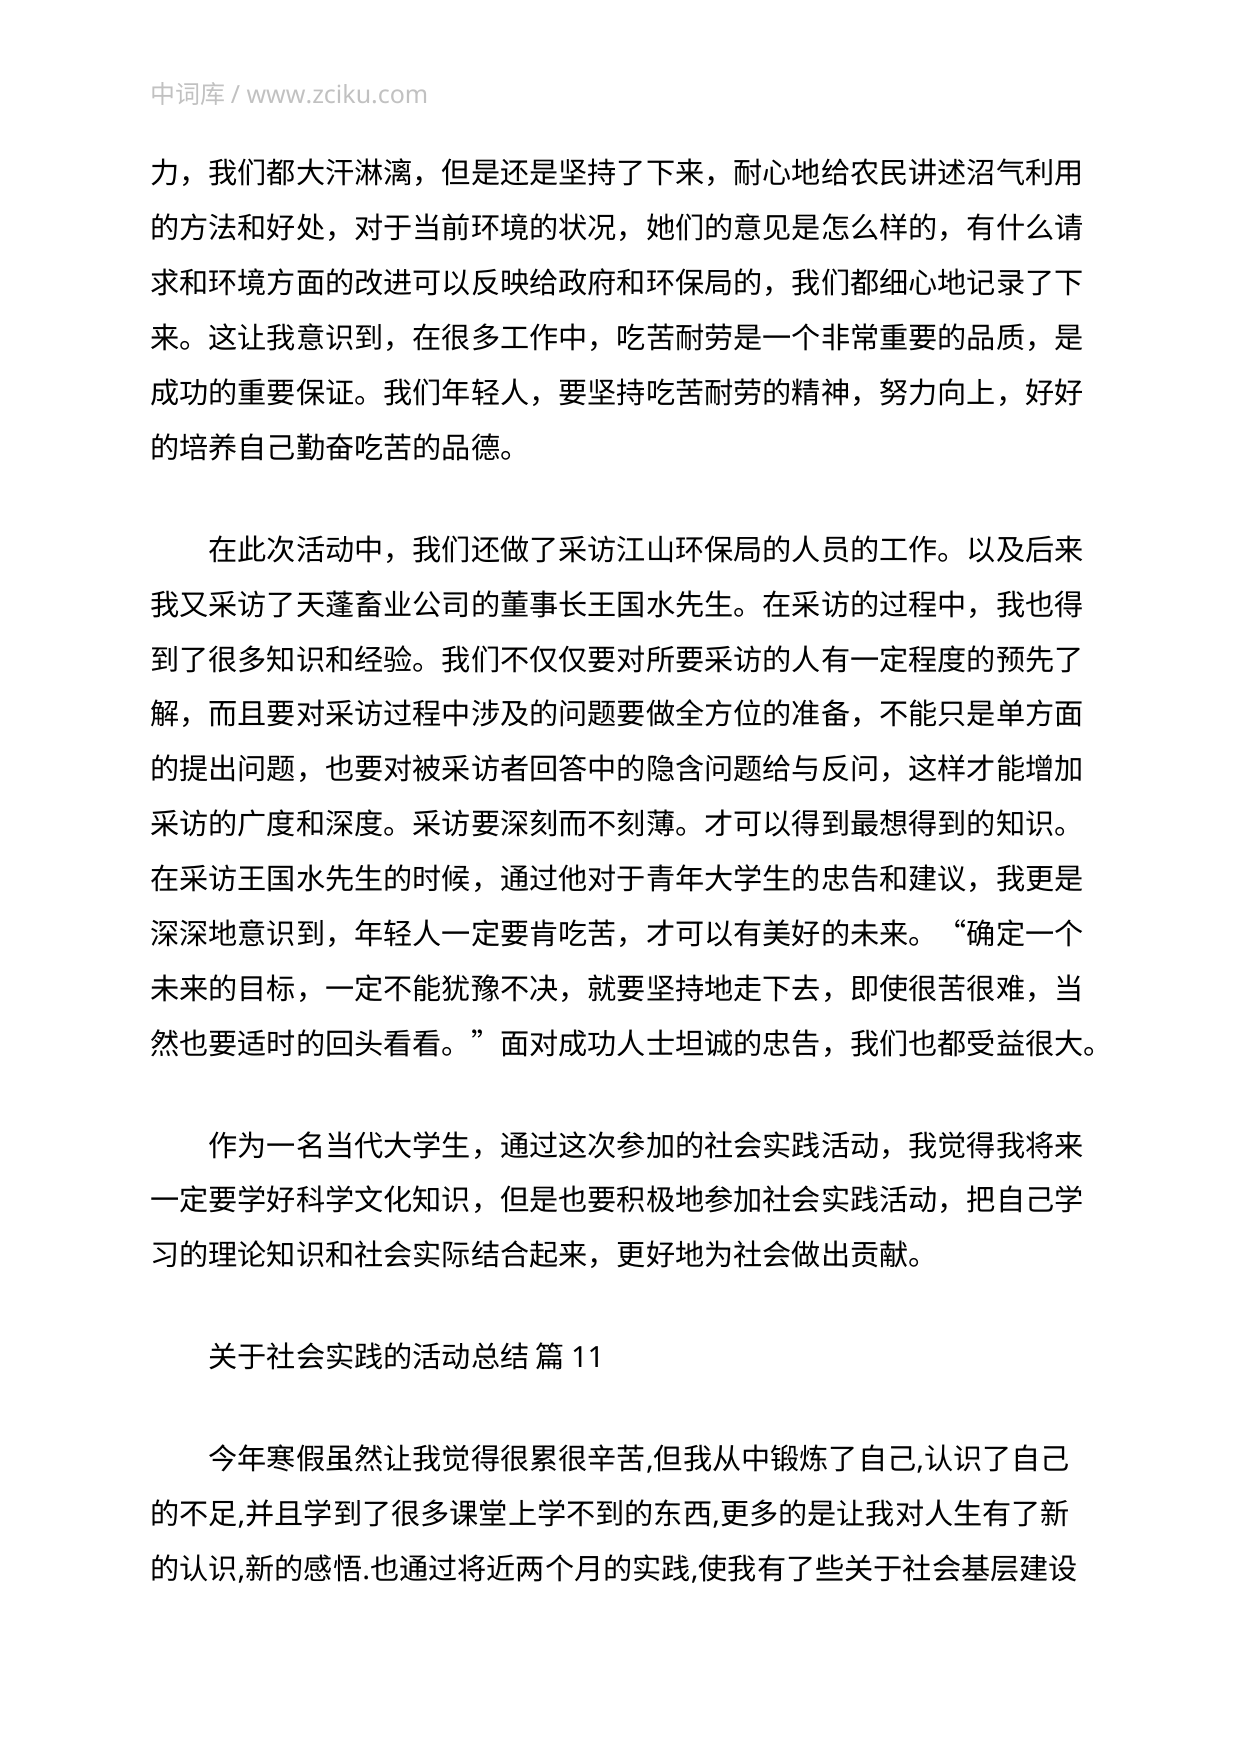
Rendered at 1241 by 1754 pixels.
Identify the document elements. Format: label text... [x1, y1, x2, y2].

text 作为一名当代大学生，通过这次参加的社会实践活动，我觉得我将来一定要学好科学文化知识，但是也要积极地参加社会实践活动，把自己学习的理论知识和社会实际结合起来，更好地为社会做出贡献。 [150, 1122, 1090, 1274]
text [150, 150, 1090, 467]
text 关于社会实践的活动总结 篇11 [150, 1334, 1090, 1376]
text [150, 1436, 1090, 1588]
text 在此次活动中，我们还做了采访江山环保局的人员的工作。以及后来我又采访了天蓬畜业公司的董事长王国水先生。在采访的过程中，我也得到了很多知识和经验。我们不仅仅要对所要采访的人有一定程度的预先了解，而且要对采访过程中涉及的问题要做全方位的准备，不能只是单方面的提出问题，也要对被采访者回答中的隐含问题给与反问，这样才能增加采访的广度和深度。采访要深刻而不刻薄。才可以得到最想得到的知识。在采访王国水先生的时候，通过他对于青年大学生的忠告和建议，我更是深深地意识到，年轻人一定要肯吃苦，才可以有美好的未来。“确定一个未来的目标，一定不能犹豫不决，就要坚持地走下去，即使很苦很难，当然也要适时的回头看看。”面对成功人士坦诚的忠告，我们也都受益很大。 [150, 526, 1090, 1063]
